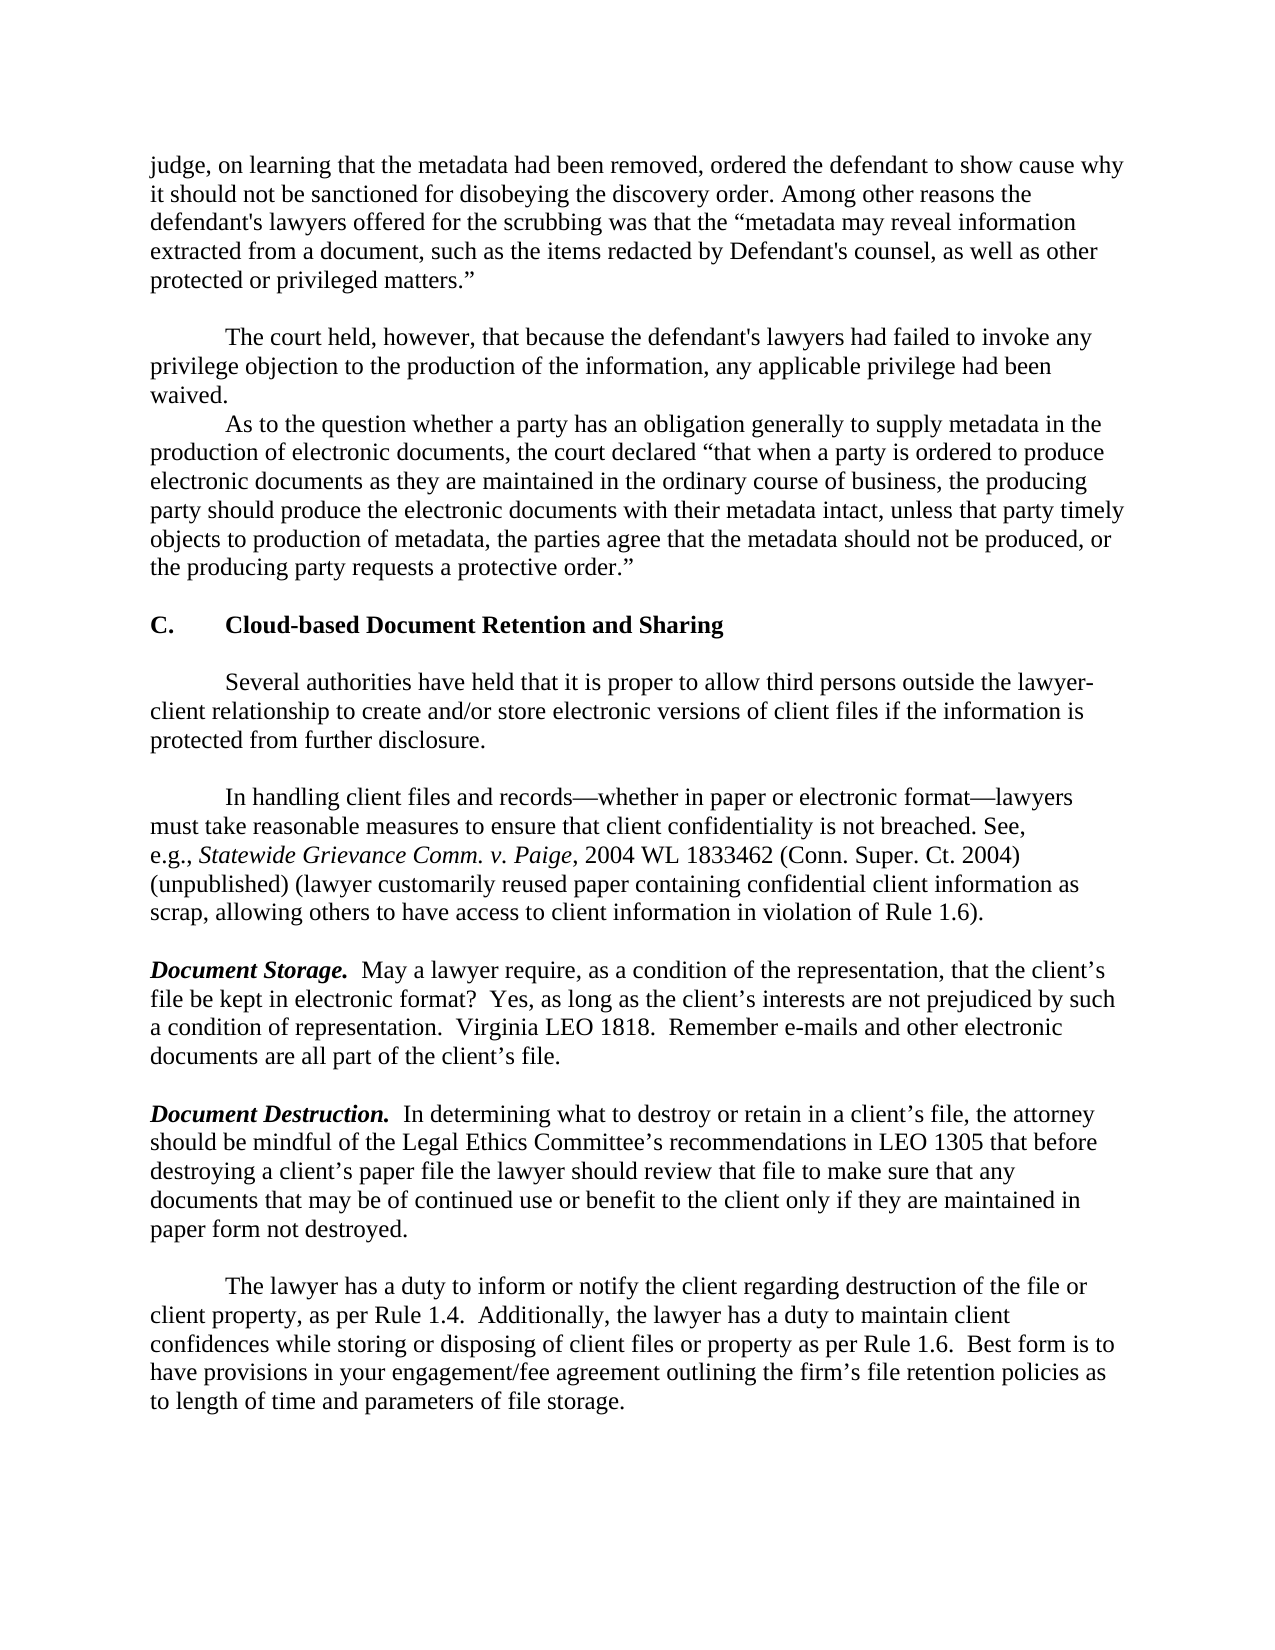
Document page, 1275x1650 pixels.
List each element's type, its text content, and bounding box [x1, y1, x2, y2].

text Document Destruction. In determining what to destroy or retain in a client’s file, the attorney should be mindful of the Legal Ethics Committee’s recommendations in LEO 1305 that before destroying a client’s paper file the lawyer should review that file to make sure that any documents that may be of continued use or benefit to the client only if they are maintained in paper form not destroyed. [150, 1099, 1125, 1242]
text Several authorities have held that it is proper to allow third persons outside the lawyer-client relationship to create and/or store electronic versions of client files if the information is protected from further disclosure. [150, 667, 1125, 754]
text C. Cloud-based Document Retention and Sharing [150, 610, 1125, 639]
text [150, 150, 1125, 294]
text Document Storage. May a lawyer require, as a condition of the representation, that the client’s file be kept in electronic format? Yes, as long as the client’s interests are not prejudiced by such a condition of representation. Virginia LEO 1818. Remember e-mails and other electronic documents are all part of the client’s file. [150, 955, 1125, 1070]
text In handling client files and records—whether in paper or electronic format—lawyers must take reasonable measures to ensure that client confidentiality is not breached. See, e.g., Statewide Grievance Comm. v. Paige, 2004 WL 1833462 (Conn. Super. Ct. 2004) (unpublished) (lawyer customarily reused paper containing confidential client information as scrap, allowing others to have access to client information in violation of Rule 1.6). [150, 782, 1125, 926]
text The court held, however, that because the defendant's lawyers had failed to invoke any privilege objection to the production of the information, any applicable privilege had been waived. [150, 322, 1125, 409]
text As to the question whether a party has an obligation generally to supply metadata in the production of electronic documents, the court declared “that when a party is ordered to produce electronic documents as they are maintained in the ordinary course of business, the producing party should produce the electronic documents with their metadata intact, unless that party timely objects to production of metadata, the parties agree that the metadata should not be produced, or the producing party requests a protective order.” [150, 409, 1125, 581]
text The lawyer has a duty to inform or notify the client regarding destruction of the file or client property, as per Rule 1.4. Additionally, the lawyer has a duty to maintain client confidences while storing or disposing of client files or property as per Rule 1.6. Best form is to have provisions in your engagement/fee agreement outlining the firm’s file retention policies as to length of time and parameters of file storage. [150, 1271, 1125, 1415]
